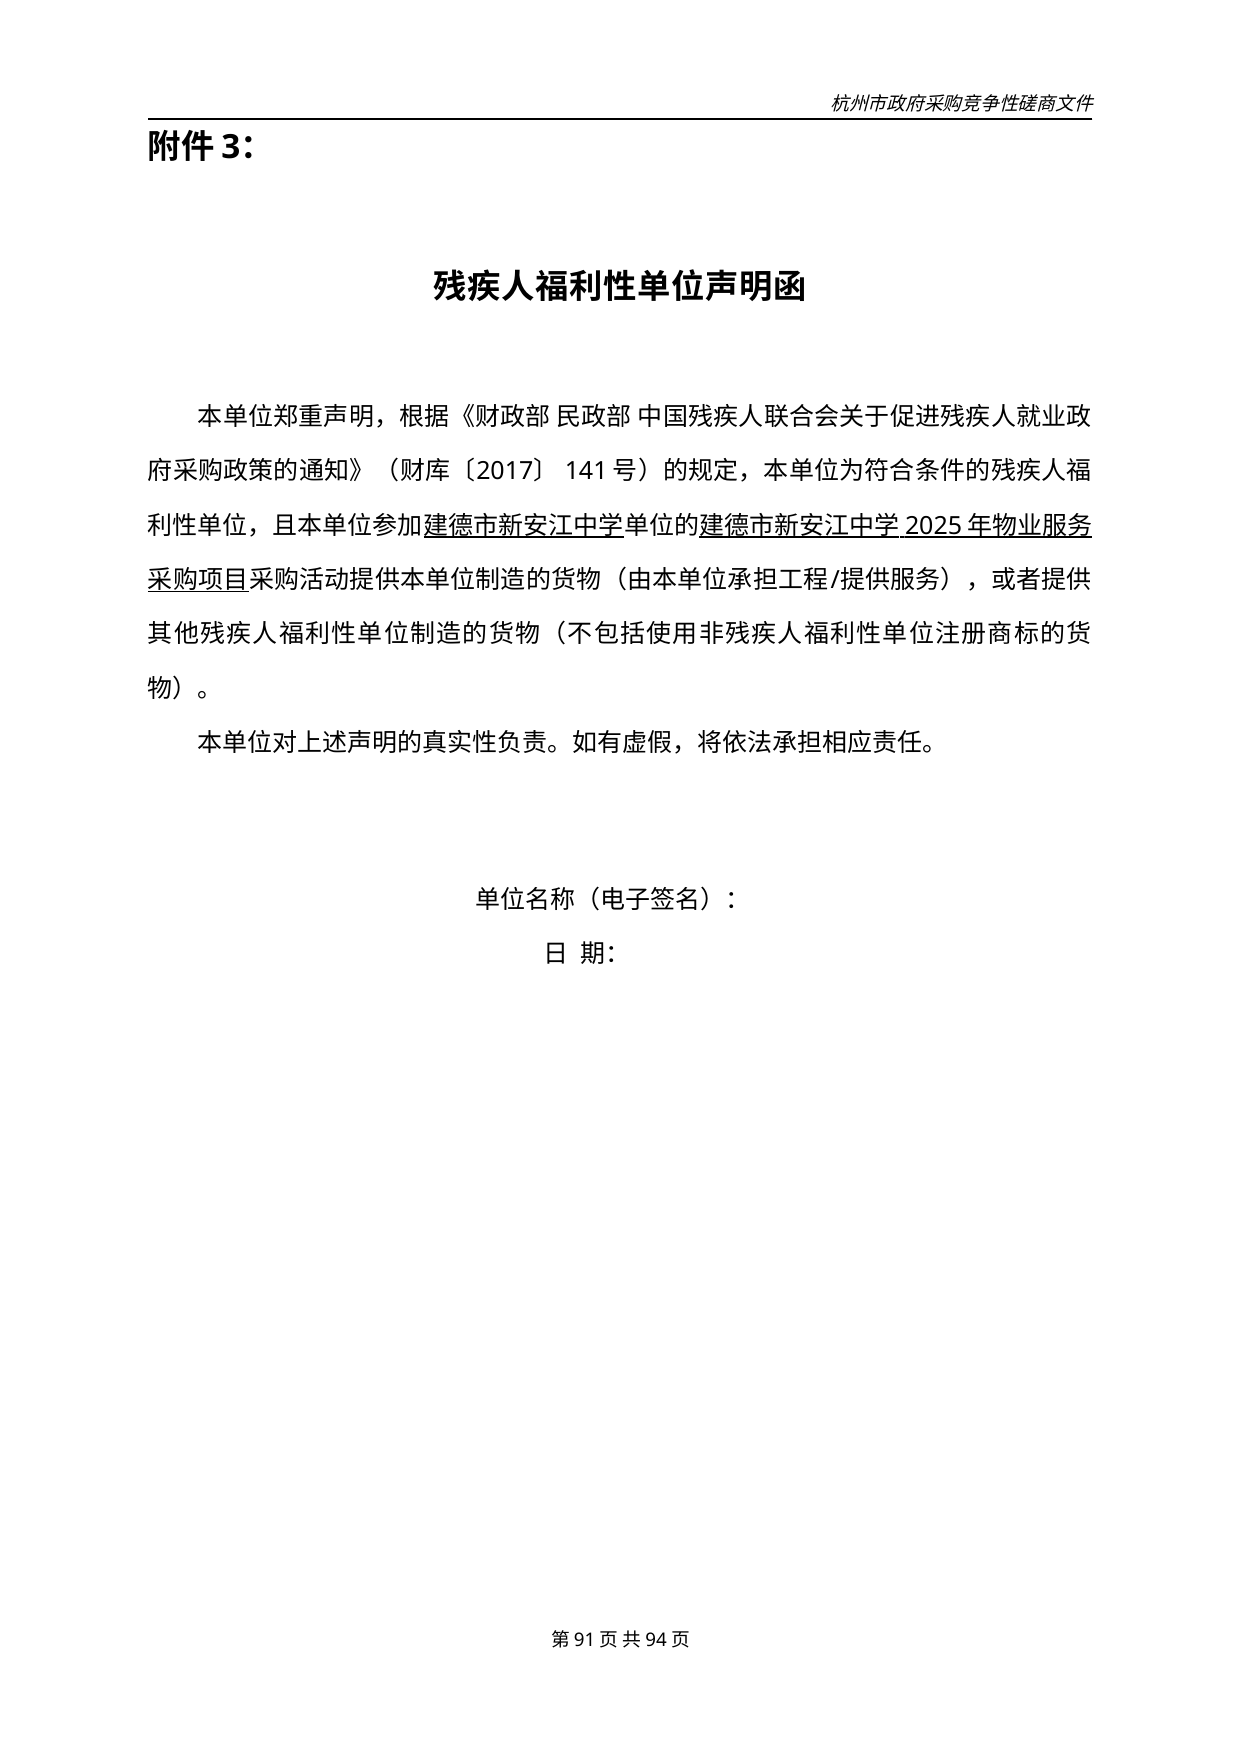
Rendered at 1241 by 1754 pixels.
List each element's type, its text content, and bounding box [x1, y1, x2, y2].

text 本单位郑重声明，根据《财政部 民政部 中国残疾人联合会关于促进残疾人就业政府采购政策的通知》（财库〔2017〕 141号）的规定，本单位为符合条件的残疾人福利性单位，且本单位参加建德市新安江中学单位的建德市新安江中学2025年物业服务采购项目采购活动提供本单位制造的货物（由本单位承担工程/提供服务），或者提供其他残疾人福利性单位制造的货物（不包括使用非残疾人福利性单位注册商标的货物）。 [148, 396, 1092, 704]
text 本单位对上述声明的真实性负责。如有虚假，将依法承担相应责任。 [148, 723, 1092, 759]
text 残疾人福利性单位声明函 [148, 260, 1092, 308]
text 日 期： [148, 933, 930, 970]
text 单位名称（电子签名）： [148, 879, 930, 915]
text 附件3： [148, 120, 1092, 168]
